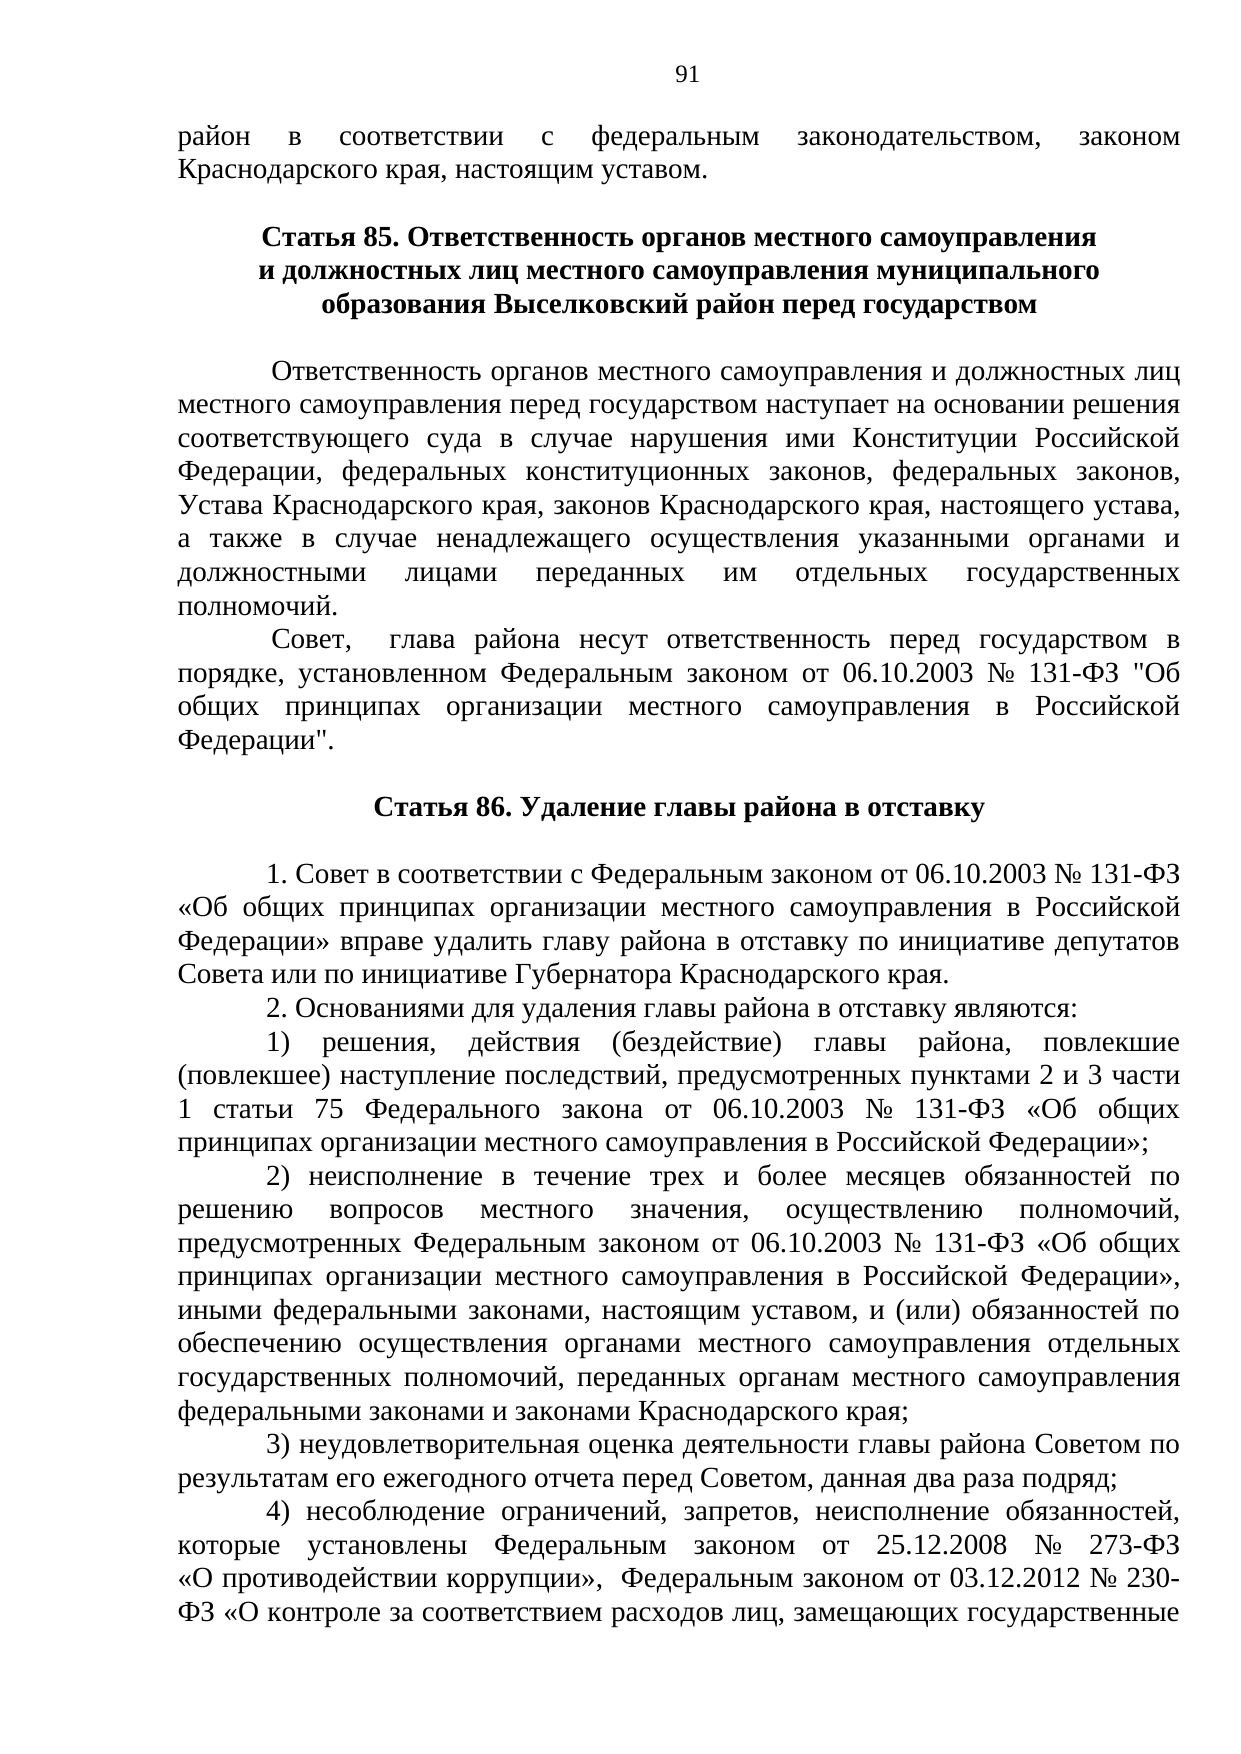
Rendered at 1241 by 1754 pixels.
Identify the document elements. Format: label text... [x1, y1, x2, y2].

text Статья 86. Удаление главы района в отставку [177, 789, 1181, 822]
text Совет, глава района несут ответственность перед государством в порядке, установленном Федеральным законом от 06.10.2003 № 131-ФЗ "Об общих принципах организации местного самоуправления в Российской Федерации". [177, 621, 1181, 755]
text 2) неисполнение в течение трех и более месяцев обязанностей по решению вопросов местного значения, осуществлению полномочий, предусмотренных Федеральным законом от 06.10.2003 № 131-ФЗ «Об общих принципах организации местного самоуправления в Российской Федерации», иными федеральными законами, настоящим уставом, и (или) обязанностей по обеспечению осуществления органами местного самоуправления отдельных государственных полномочий, переданных органам местного самоуправления федеральными законами и законами Краснодарского края; [177, 1158, 1181, 1426]
text и должностных лиц местного самоуправления муниципального образования Выселковский район перед государством [177, 252, 1181, 319]
text 3) неудовлетворительная оценка деятельности главы района Советом по результатам его ежегодного отчета перед Советом, данная два раза подряд; [177, 1426, 1181, 1493]
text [177, 1493, 1181, 1627]
text 1. Совет в соответствии с Федеральным законом от 06.10.2003 № 131-ФЗ «Об общих принципах организации местного самоуправления в Российской Федерации» вправе удалить главу района в отставку по инициативе депутатов Совета или по инициативе Губернатора Краснодарского края. [177, 856, 1181, 990]
text 2. Основаниями для удаления главы района в отставку являются: [177, 990, 1181, 1024]
text 1) решения, действия (бездействие) главы района, повлекшие (повлекшее) наступление последствий, предусмотренных пунктами 2 и 3 части 1 статьи 75 Федерального закона от 06.10.2003 № 131-ФЗ «Об общих принципах организации местного самоуправления в Российской Федерации»; [177, 1024, 1181, 1158]
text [177, 118, 1181, 185]
text Ответственность органов местного самоуправления и должностных лиц местного самоуправления перед государством наступает на основании решения соответствующего суда в случае нарушения ими Конституции Российской Федерации, федеральных конституционных законов, федеральных законов, Устава Краснодарского края, законов Краснодарского края, настоящего устава, а также в случае ненадлежащего осуществления указанными органами и должностными лицами переданных им отдельных государственных полномочий. [177, 353, 1181, 621]
text Статья 85. Ответственность органов местного самоуправления [177, 219, 1181, 252]
